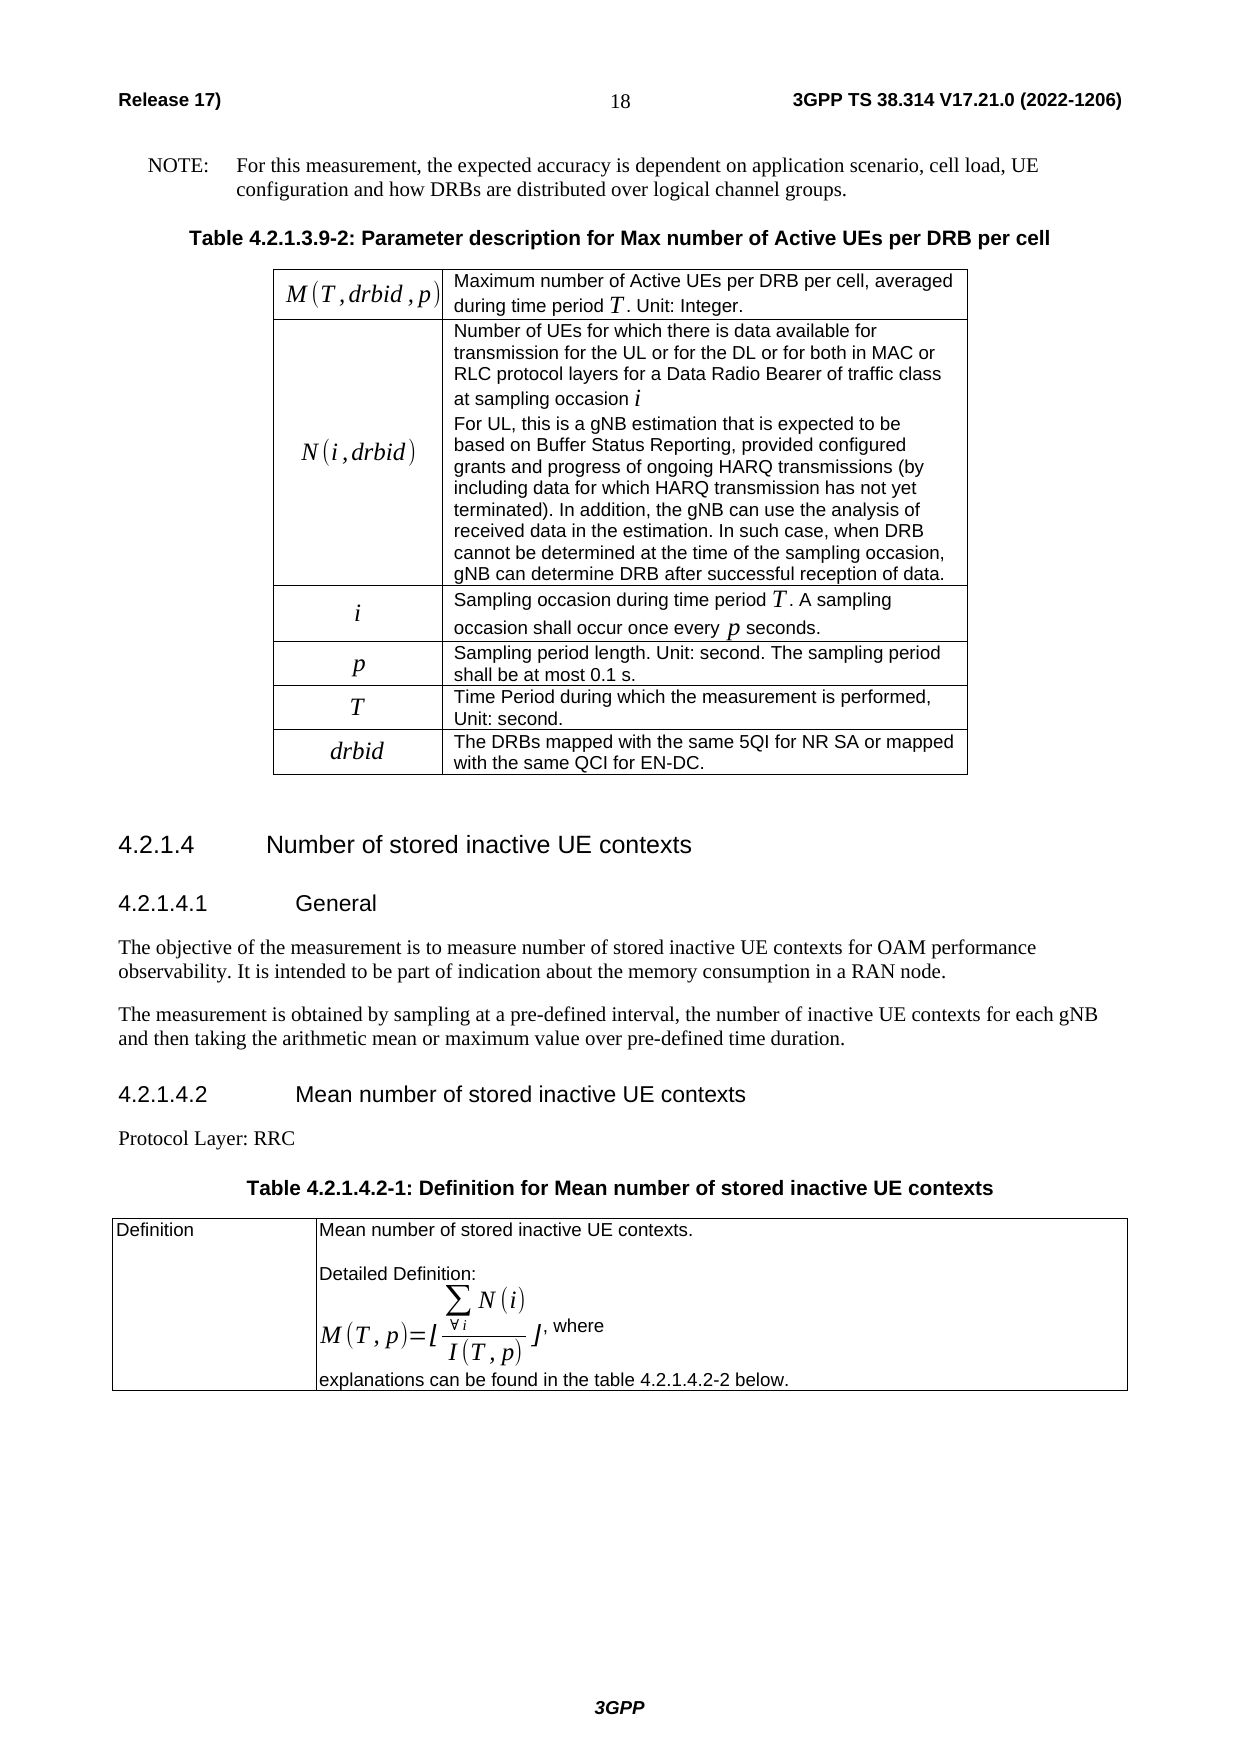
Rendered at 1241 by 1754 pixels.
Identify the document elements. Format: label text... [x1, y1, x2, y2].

text Table 4.2.1.3.9-2: Parameter description for Max number of Active UEs per DRB per cell [118, 226, 1122, 250]
table_cell [274, 730, 442, 773]
table_cell [274, 586, 442, 641]
table_header Mean number of stored inactive UE contexts. Detailed Definition: , where explanations can be found in the table 4.2.1.4.2-2 below. [317, 1219, 1127, 1390]
table_cell The DRBs mapped with the same 5QI for NR SA or mapped with the same QCI for EN-DC. [443, 730, 967, 773]
subtitle 4.2.1.4 Number of stored inactive UE contexts [118, 830, 1122, 859]
subtitle 4.2.1.4.1 General [118, 890, 1122, 916]
table_cell Sampling occasion during time period . A sampling occasion shall occur once every seconds. [443, 586, 967, 641]
text NOTE: For this measurement, the expected accuracy is dependent on application scenario, cell load, UE configuration and how DRBs are distributed over logical channel groups. [148, 153, 1122, 201]
table_cell [274, 642, 442, 685]
table_cell Time Period during which the measurement is performed, Unit: second. [443, 686, 967, 729]
text Protocol Layer: RRC [118, 1126, 1122, 1150]
text The measurement is obtained by sampling at a pre-defined interval, the number of inactive UE contexts for each gNB and then taking the arithmetic mean or maximum value over pre-defined time duration. [118, 1002, 1122, 1050]
table_header Maximum number of Active UEs per DRB per cell, averaged during time period . Unit: Integer. [443, 270, 967, 319]
table_cell Sampling period length. Unit: second. The sampling period shall be at most 0.1 s. [443, 642, 967, 685]
table_header Definition [113, 1219, 316, 1390]
table_cell [274, 320, 442, 585]
text The objective of the measurement is to measure number of stored inactive UE contexts for OAM performance observability. It is intended to be part of indication about the memory consumption in a RAN node. [118, 935, 1122, 983]
text Table 4.2.1.4.2-1: Definition for Mean number of stored inactive UE contexts [118, 1175, 1122, 1199]
table_header [274, 270, 442, 319]
subtitle 4.2.1.4.2 Mean number of stored inactive UE contexts [118, 1081, 1122, 1108]
table_cell [274, 686, 442, 729]
table_cell Number of UEs for which there is data available for transmission for the UL or for the DL or for both in MAC or RLC protocol layers for a Data Radio Bearer of traffic class at sampling occasion For UL, this is a gNB estimation that is expected to be based on Buffer Status Reporting, provided configured grants and progress of ongoing HARQ transmissions (by including data for which HARQ transmission has not yet terminated). In addition, the gNB can use the analysis of received data in the estimation. In such case, when DRB cannot be determined at the time of the sampling occasion, gNB can determine DRB after successful reception of data. [443, 320, 967, 585]
